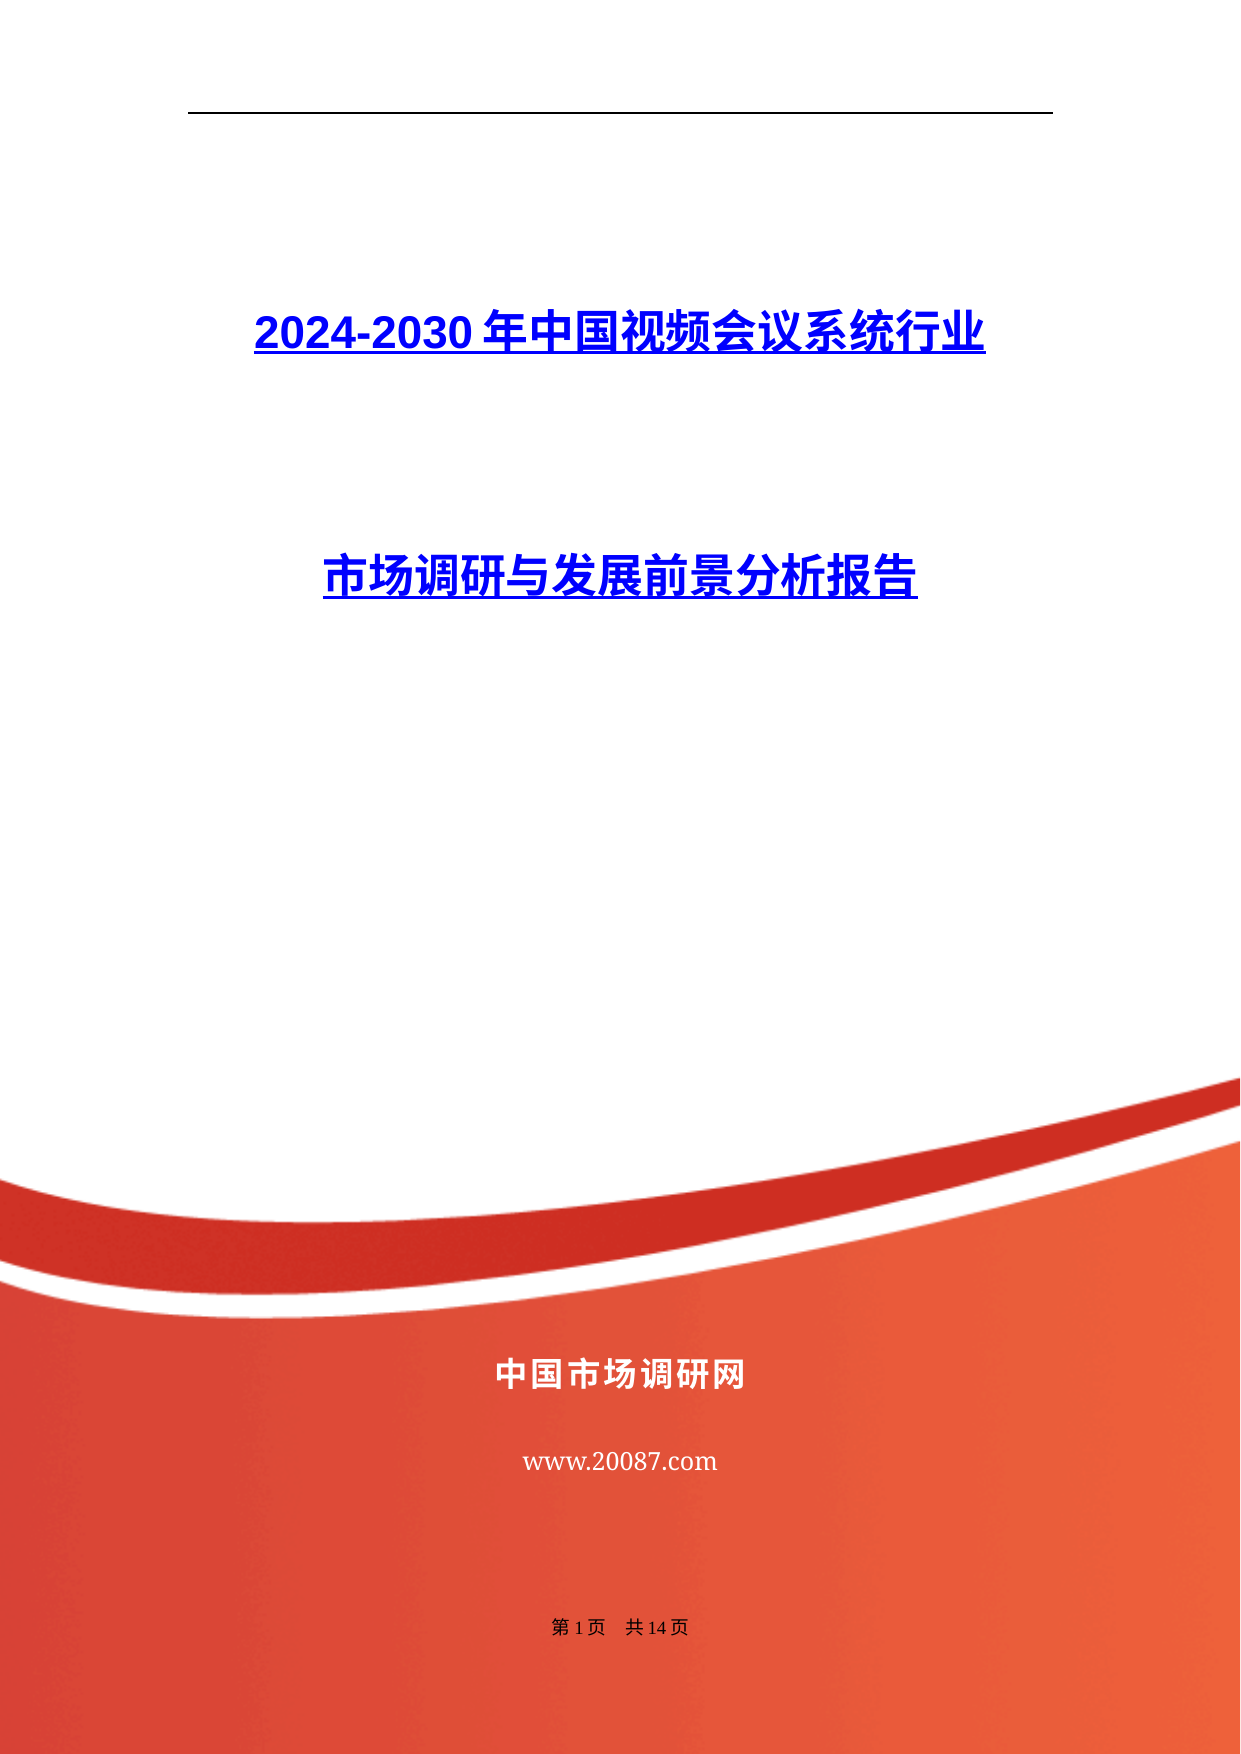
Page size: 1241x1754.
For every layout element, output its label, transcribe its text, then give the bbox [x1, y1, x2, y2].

table_header 2024-2030年中国视频会议系统行业市场调研与发展前景分析报告 [188, 207, 1053, 773]
picture [0, 1006, 1241, 1754]
text www.20087.com [187, 1428, 1053, 1493]
subtitle 中国市场调研网 [187, 1339, 1053, 1404]
